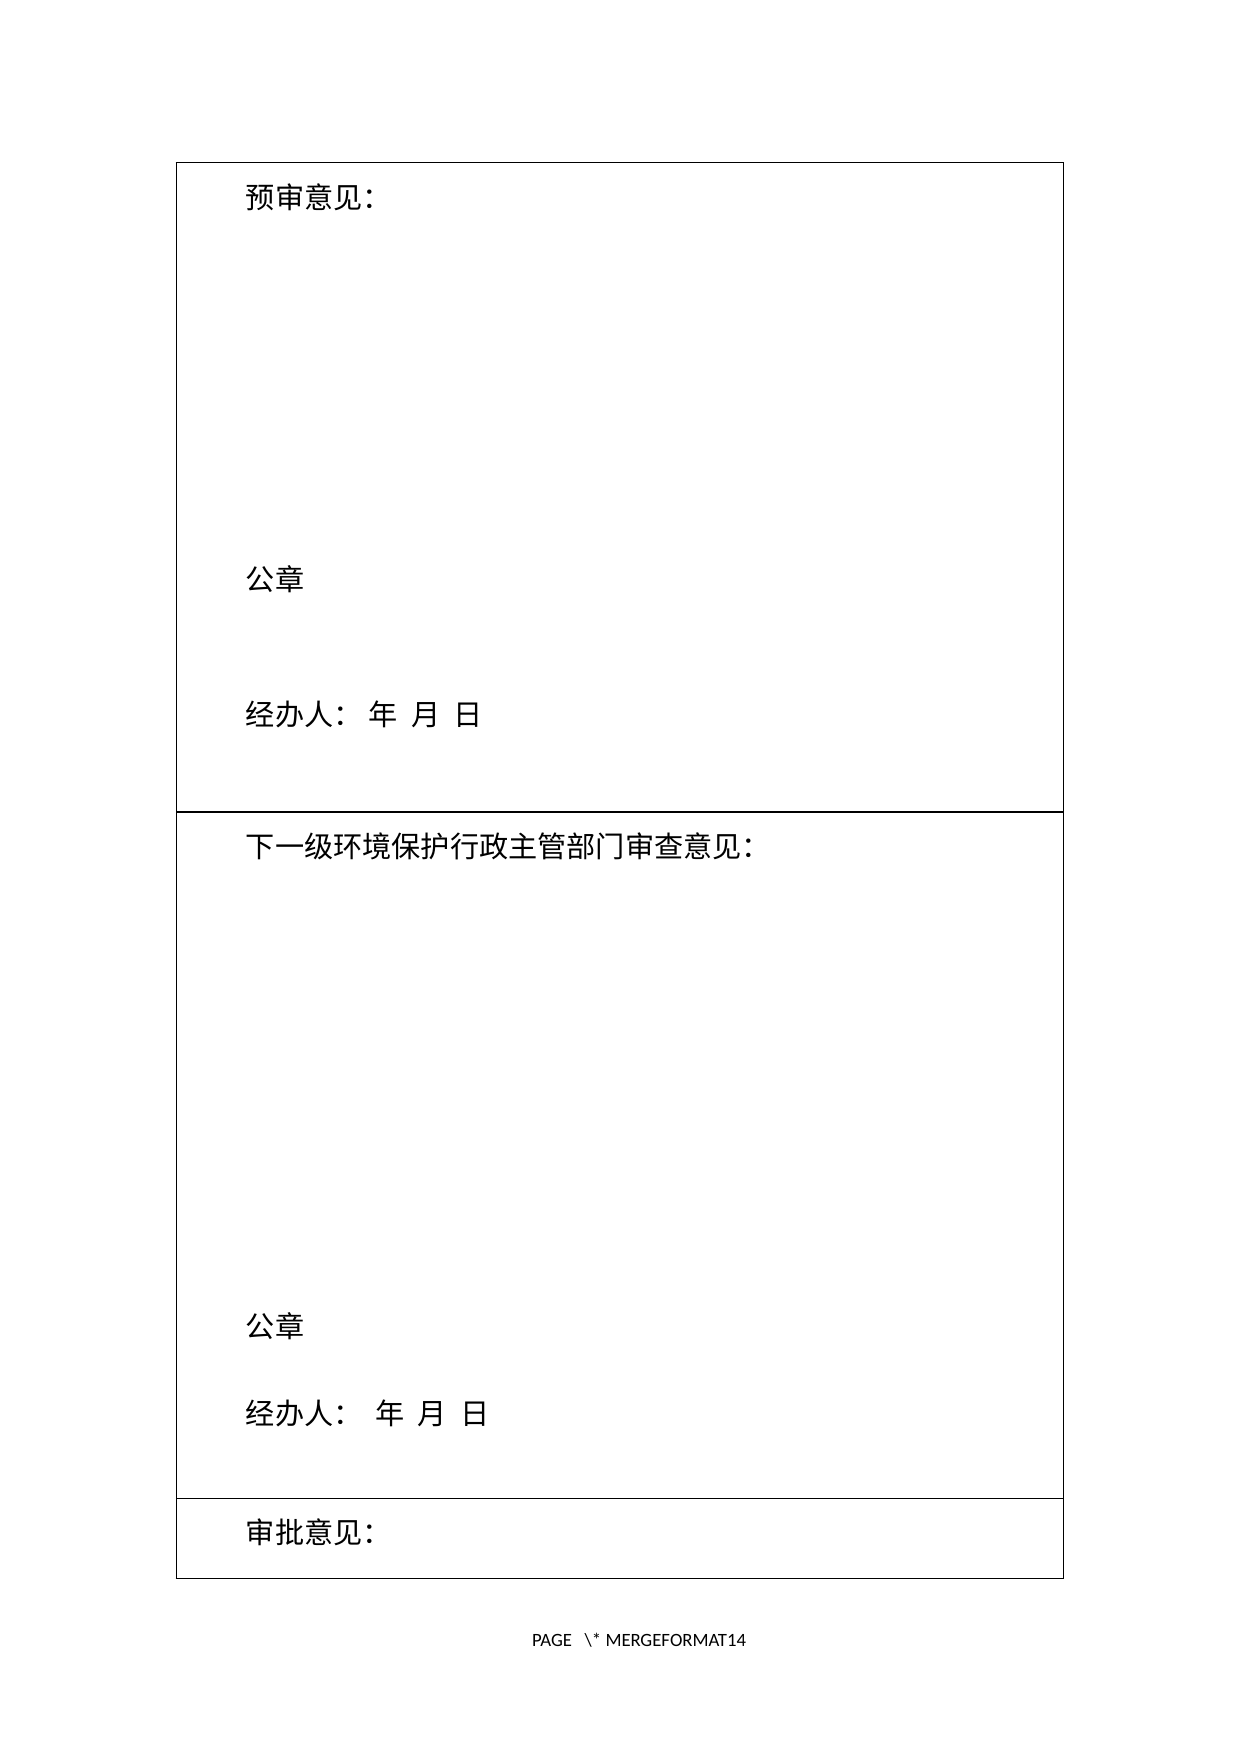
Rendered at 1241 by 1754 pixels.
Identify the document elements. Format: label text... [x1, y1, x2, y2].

table_header 预审意见： 公章 经办人： 年 月 日 [177, 163, 1063, 811]
table_cell 下一级环境保护行政主管部门审查意见： 公章 经办人： 年 月 日 [177, 813, 1063, 1497]
table_cell 审批意见： 公章 经办人： 年 月 日 [177, 1499, 1063, 1578]
